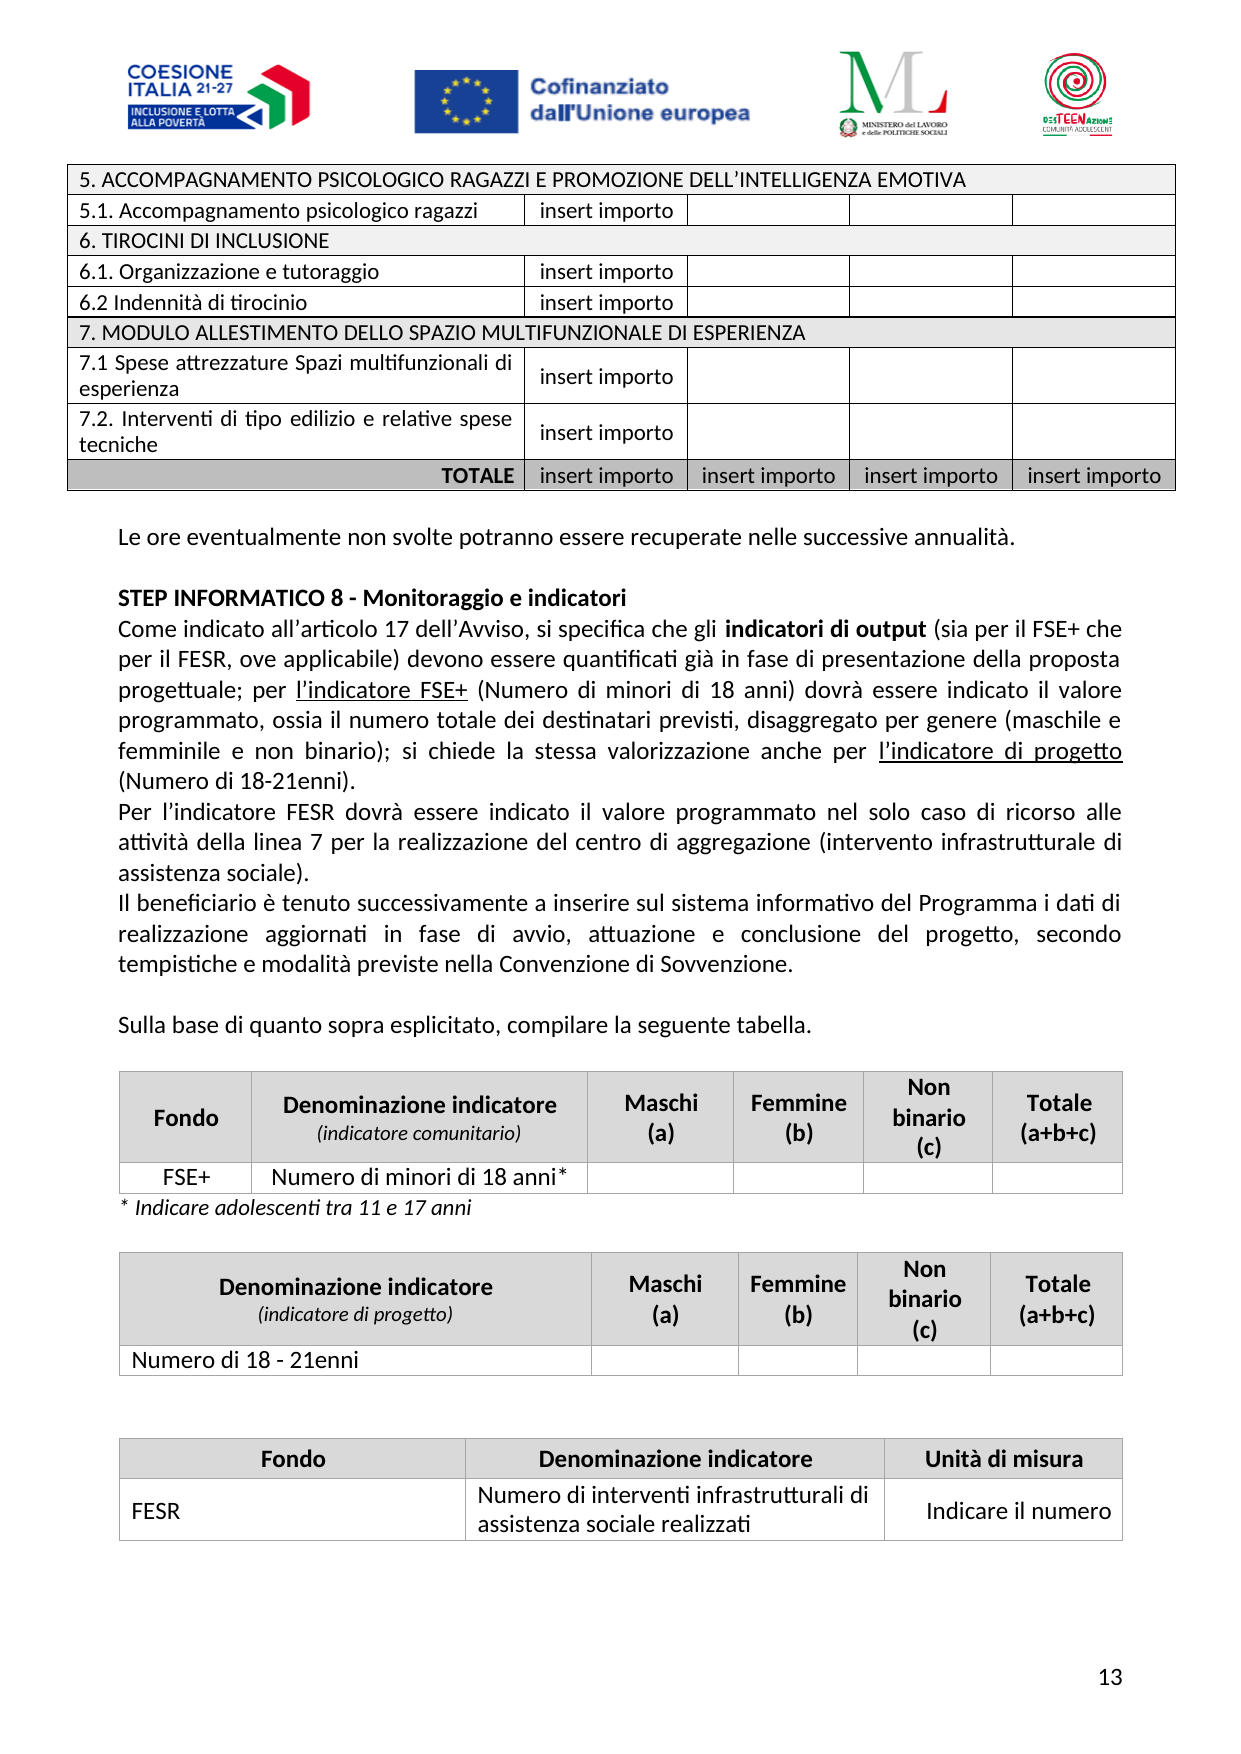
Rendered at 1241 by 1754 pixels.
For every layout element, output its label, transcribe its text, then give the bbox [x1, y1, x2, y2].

table_header Totale (a+b+c) [993, 1072, 1122, 1162]
table_cell 7.2. Interventi di tipo edilizio e relative spese tecniche [68, 404, 524, 459]
table_header Denominazione indicatore (indicatore di progetto) [120, 1253, 591, 1345]
table_cell insert importo [525, 348, 687, 403]
table_cell [688, 256, 849, 286]
table_cell insert importo [525, 404, 687, 459]
table_cell [688, 195, 849, 225]
table_header Femmine (b) [734, 1072, 863, 1162]
table_cell [850, 195, 1012, 225]
table_cell Indicare il numero [885, 1479, 1122, 1539]
table_header Fondo [120, 1439, 465, 1478]
table_header Totale (a+b+c) [991, 1253, 1122, 1345]
table_cell 6.1. Organizzazione e tutoraggio [68, 256, 524, 286]
text * Indicare adolescenti tra 11 e 17 anni [118, 1193, 1203, 1222]
table_cell insert importo [525, 287, 687, 316]
text Sulla base di quanto sopra esplicitato, compilare la seguente tabella. [118, 1009, 1203, 1040]
table_cell [850, 348, 1012, 403]
table_cell Numero di interventi infrastrutturali di assistenza sociale realizzati [466, 1479, 884, 1539]
table_cell insert importo [525, 256, 687, 286]
table_cell [858, 1346, 990, 1375]
table_cell Numero di minori di 18 anni* [252, 1163, 587, 1192]
table_cell 6. TIROCINI DI INCLUSIONE [68, 226, 1175, 255]
table_cell [1013, 256, 1175, 286]
table_cell Numero di 18 - 21enni [120, 1346, 591, 1375]
table_header Denominazione indicatore (indicatore comunitario) [252, 1072, 587, 1162]
table_cell FESR [120, 1479, 465, 1539]
table_cell TOTALE [68, 460, 524, 489]
table_cell 6.2 Indennità di tirocinio [68, 287, 524, 316]
table_cell 5.1. Accompagnamento psicologico ragazzi [68, 195, 524, 225]
table_cell [688, 348, 849, 403]
table_cell [592, 1346, 738, 1375]
table_cell insert importo [850, 460, 1012, 489]
table_cell [1013, 404, 1175, 459]
table_cell [1013, 195, 1175, 225]
table_cell [993, 1163, 1122, 1192]
text Il beneficiario è tenuto successivamente a inserire sul sistema informativo del Programma i dati di realizzazione aggiornati in fase di avvio, attuazione e conclusione del progetto, secondo tempistiche e modalità previste nella Convenzione di Sovvenzione. [118, 887, 1122, 979]
table_cell [850, 404, 1012, 459]
table_cell 7.1 Spese attrezzature Spazi multifunzionali di esperienza [68, 348, 524, 403]
table_cell insert importo [688, 460, 849, 489]
picture [127, 49, 952, 141]
table_header Non binario (c) [864, 1072, 992, 1162]
table_cell [864, 1163, 992, 1192]
table_header Maschi (a) [588, 1072, 733, 1162]
table_cell [588, 1163, 733, 1192]
table_cell [688, 404, 849, 459]
table_header Fondo [120, 1072, 251, 1162]
subtitle STEP INFORMATICO 8 - Monitoraggio e indicatori [118, 582, 1203, 613]
table_header Femmine (b) [739, 1253, 857, 1345]
text Per l’indicatore FESR dovrà essere indicato il valore programmato nel solo caso di ricorso alle attività della linea 7 per la realizzazione del centro di aggregazione (intervento infrastrutturale di assistenza sociale). [118, 796, 1122, 887]
table_cell [850, 287, 1012, 316]
table_header Unità di misura [885, 1439, 1122, 1478]
table_header Maschi (a) [592, 1253, 738, 1345]
table_cell insert importo [525, 195, 687, 225]
table_cell 7. MODULO ALLESTIMENTO DELLO SPAZIO MULTIFUNZIONALE DI ESPERIENZA [68, 318, 1175, 347]
table_cell [991, 1346, 1122, 1375]
table_cell [688, 287, 849, 316]
table_cell insert importo [525, 460, 687, 489]
table_cell [850, 256, 1012, 286]
table_header Denominazione indicatore [466, 1439, 884, 1478]
table_cell [734, 1163, 863, 1192]
table_cell insert importo [1013, 460, 1175, 489]
table_header Non binario (c) [858, 1253, 990, 1345]
table_cell [1013, 287, 1175, 316]
text Le ore eventualmente non svolte potranno essere recuperate nelle successive annualità. [118, 521, 1203, 552]
table_header 5. ACCOMPAGNAMENTO PSICOLOGICO RAGAZZI E PROMOZIONE DELL’INTELLIGENZA EMOTIVA [68, 165, 1175, 194]
text Come indicato all’articolo 17 dell’Avviso, si specifica che gli indicatori di output (sia per il FSE+ che per il FESR, ove applicabile) devono essere quantificati già in fase di presentazione della proposta progettuale; per l’indicatore FSE+ (Numero di minori di 18 anni) dovrà essere indicato il valore programmato, ossia il numero totale dei destinatari previsti, disaggregato per genere (maschile e femminile e non binario); si chiede la stessa valorizzazione anche per l’indicatore di progetto (Numero di 18-21enni). [118, 613, 1123, 796]
picture [1043, 53, 1113, 136]
table_cell FSE+ [120, 1163, 251, 1192]
table_cell [1013, 348, 1175, 403]
table_cell [739, 1346, 857, 1375]
